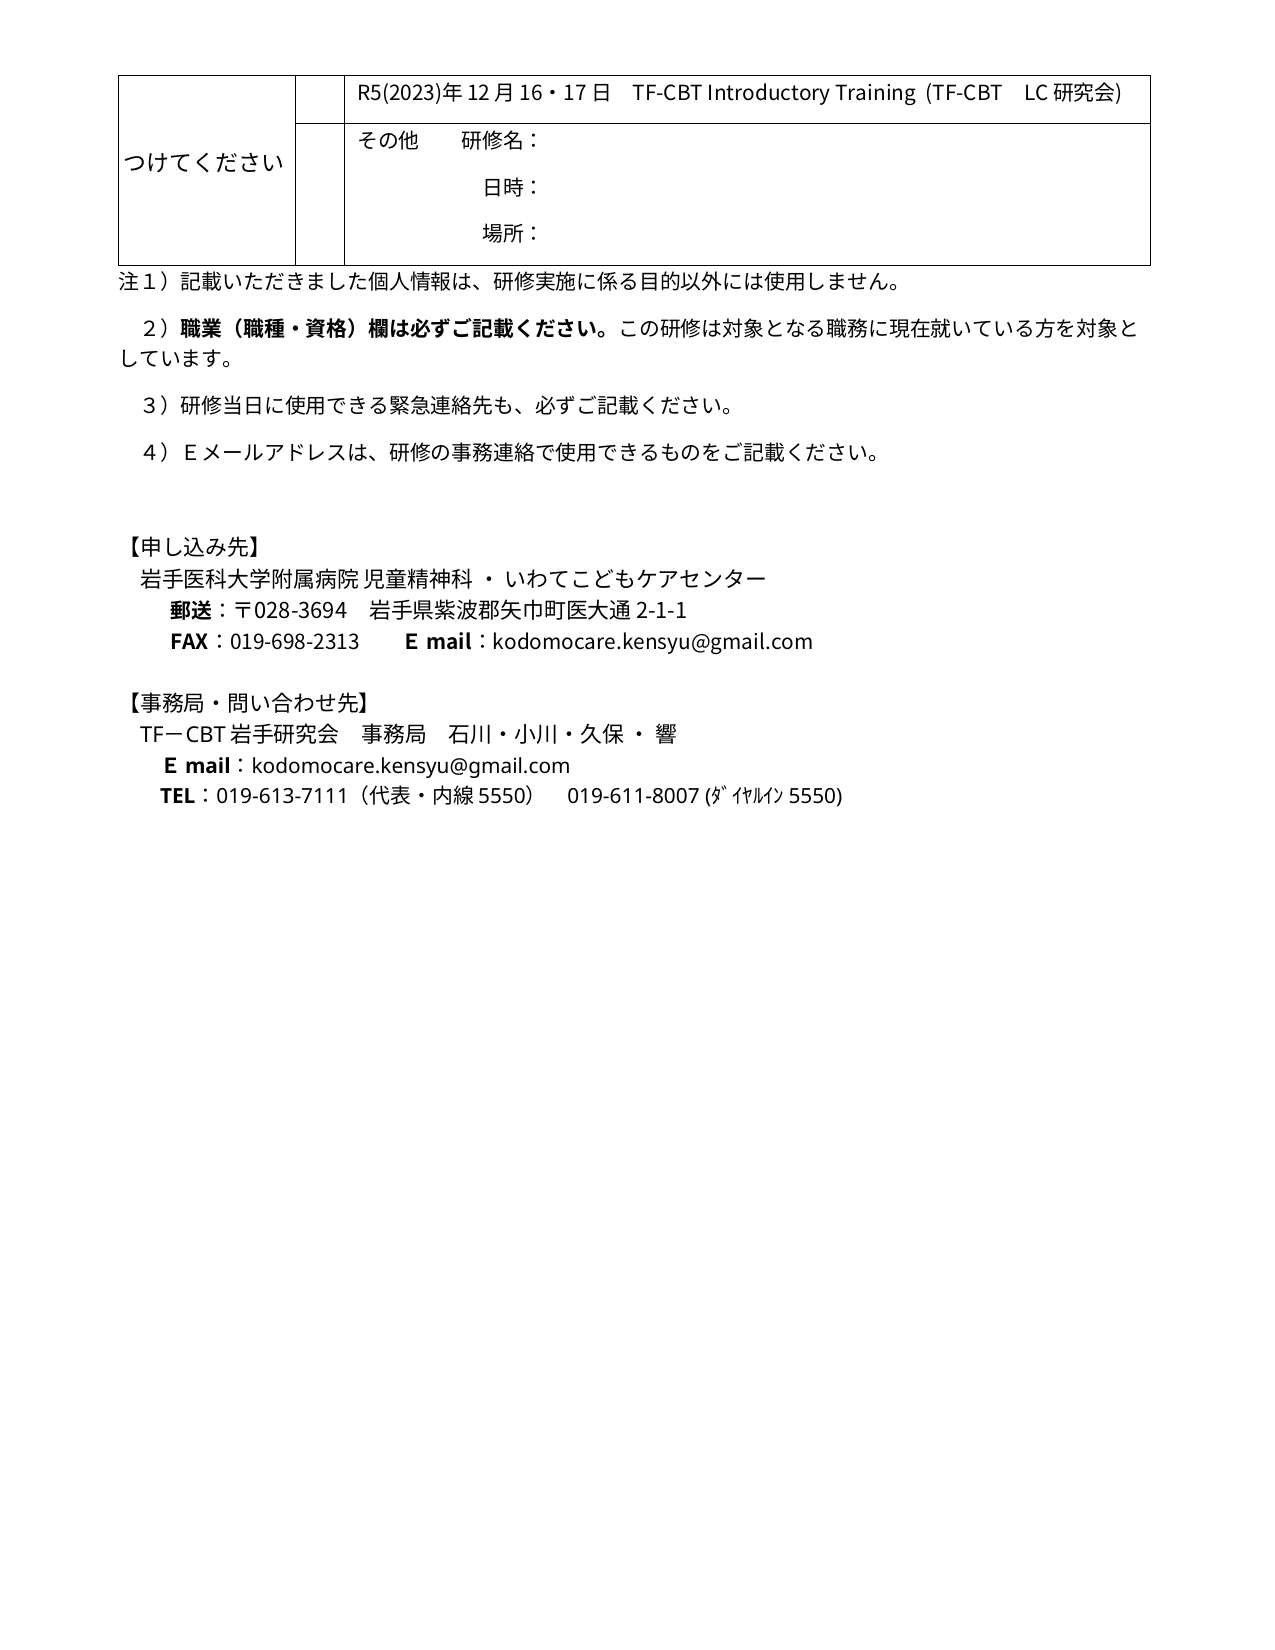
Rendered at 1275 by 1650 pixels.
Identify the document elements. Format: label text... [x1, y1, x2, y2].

table_cell R5(2023)年12月16・17日 TF-CBT Introductory Training (TF-CBT LC研究会) [345, 76, 1150, 123]
table_cell [296, 76, 344, 123]
text 岩手医科大学附属病院 児童精神科 ・ いわてこどもケアセンター [118, 562, 1157, 593]
text Ｅmail：kodomocare.kensyu@gmail.com [118, 749, 1157, 779]
text TF－CBT岩手研究会 事務局 石川・小川・久保 ・ 響 [118, 717, 1157, 749]
text FAX：019-698-2313 Ｅmail：kodomocare.kensyu@gmail.com [118, 625, 1157, 655]
text ３）研修当日に使用できる緊急連絡先も、必ずご記載ください。 [118, 389, 1157, 420]
text 郵送：〒028-3694 岩手県紫波郡矢巾町医大通2-1-1 [118, 593, 1157, 625]
text 注１）記載いただきました個人情報は、研修実施に係る目的以外には使用しません。 [118, 266, 1157, 296]
text 【事務局・問い合わせ先】 [118, 686, 1157, 717]
text ２）職業（職種・資格）欄は必ずご記載ください。この研修は対象となる職務に現在就いている方を対象としています。 [118, 312, 1157, 373]
text TEL：019-613-7111（代表・内線5550） 019-611-8007 (ﾀﾞｲﾔﾙｲﾝ5550) [118, 779, 1011, 810]
text 【申し込み先】 [118, 530, 1157, 562]
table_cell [119, 76, 295, 264]
table_cell その他 研修名： 日時： 場所： [345, 124, 1150, 264]
text ４）Ｅメールアドレスは、研修の事務連絡で使用できるものをご記載ください。 [118, 436, 1157, 467]
table_cell [296, 124, 344, 264]
